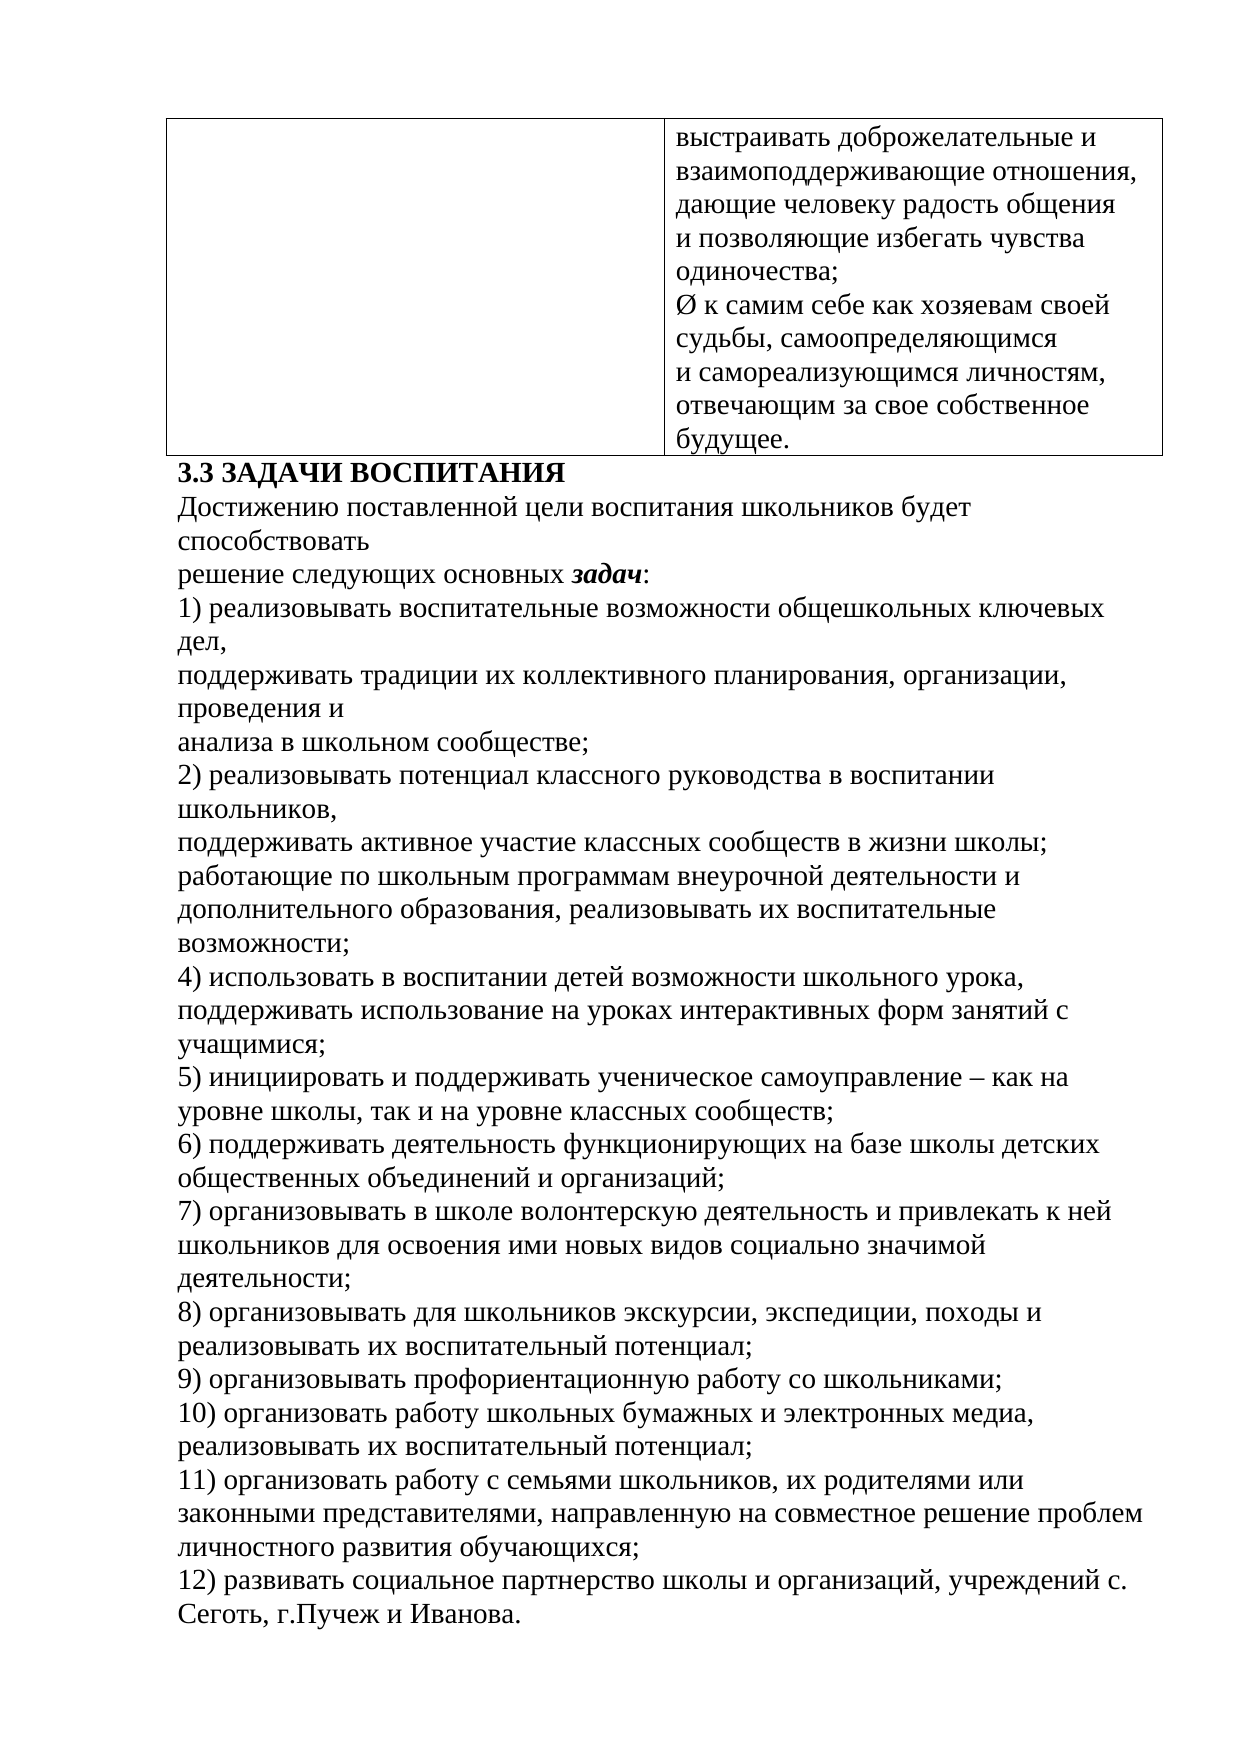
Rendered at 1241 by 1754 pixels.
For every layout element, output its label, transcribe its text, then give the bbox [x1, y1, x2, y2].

text анализа в школьном сообществе; [177, 724, 1152, 757]
text решение следующих основных задач: [177, 556, 1152, 590]
text 3.3 ЗАДАЧИ ВОСПИТАНИЯ [177, 456, 1152, 489]
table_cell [167, 119, 664, 454]
text работающие по школьным программам внеурочной деятельности и дополнительного образования, реализовывать их воспитательные возможности; [177, 858, 1152, 959]
text 11) организовать работу с семьями школьников, их родителями или законными представителями, направленную на совместное решение проблем личностного развития обучающихся; [177, 1462, 1152, 1562]
text 10) организовать работу школьных бумажных и электронных медиа, реализовывать их воспитательный потенциал; [177, 1395, 1152, 1462]
text общественных объединений и организаций; [177, 1160, 1152, 1193]
text 6) поддерживать деятельность функционирующих на базе школы детских [177, 1126, 1152, 1160]
text Достижению поставленной цели воспитания школьников будет способствовать [177, 489, 1152, 556]
text 4) использовать в воспитании детей возможности школьного урока, поддерживать использование на уроках интерактивных форм занятий с учащимися; [177, 959, 1152, 1059]
text 2) реализовывать потенциал классного руководства в воспитании школьников, [177, 757, 1152, 824]
text 1) реализовывать воспитательные возможности общешкольных ключевых дел, [177, 590, 1152, 657]
text 5) инициировать и поддерживать ученическое самоуправление – как на уровне школы, так и на уровне классных сообществ; [177, 1059, 1152, 1126]
text 7) организовывать в школе волонтерскую деятельность и привлекать к ней [177, 1193, 1152, 1227]
text поддерживать активное участие классных сообществ в жизни школы; [177, 824, 1152, 858]
text школьников для освоения ими новых видов социально значимой деятельности; [177, 1227, 1152, 1294]
text 8) организовывать для школьников экскурсии, экспедиции, походы и реализовывать их воспитательный потенциал; [177, 1294, 1152, 1361]
text 9) организовывать профориентационную работу со школьниками; [177, 1361, 1152, 1395]
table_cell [665, 119, 1162, 454]
text 12) развивать социальное партнерство школы и организаций, учреждений с. Сеготь, г.Пучеж и Иванова. [177, 1562, 1152, 1629]
text поддерживать традиции их коллективного планирования, организации, проведения и [177, 657, 1152, 724]
